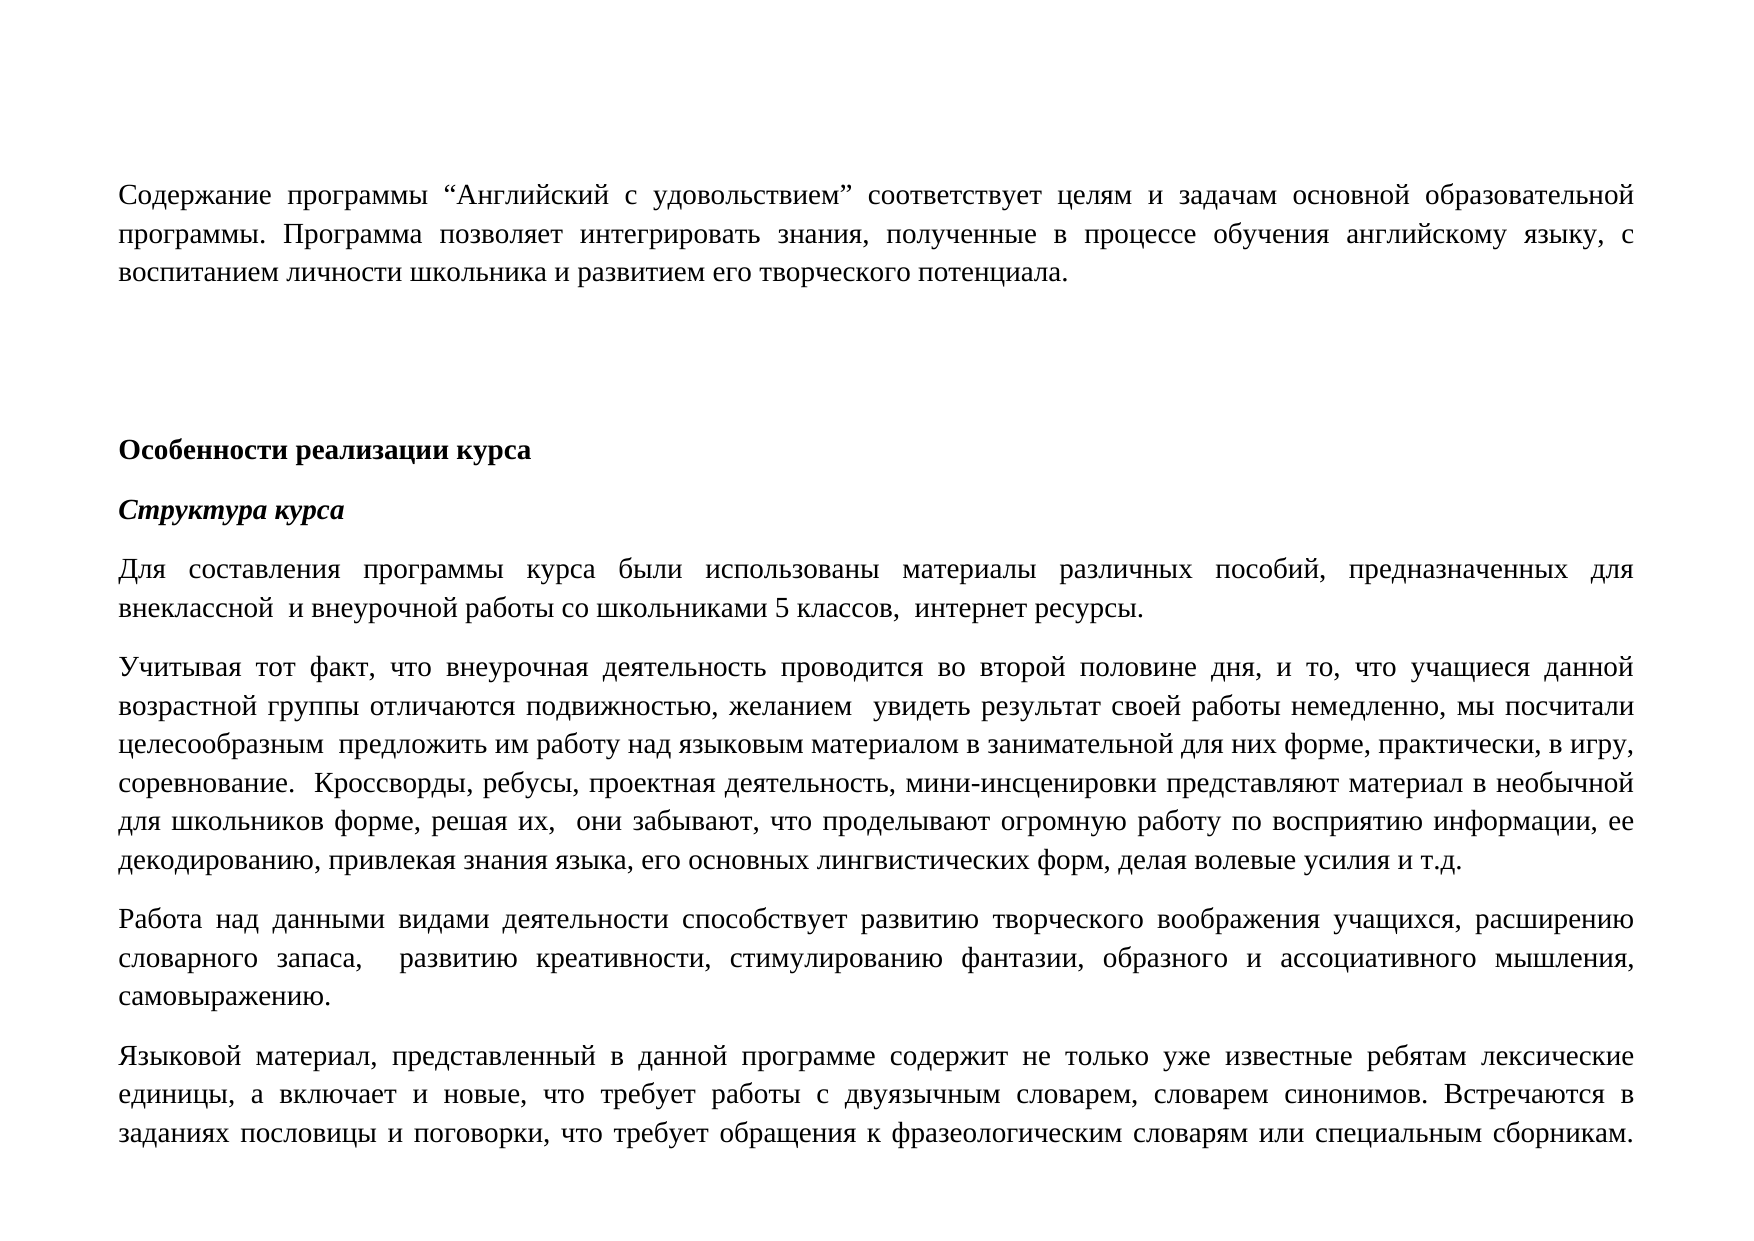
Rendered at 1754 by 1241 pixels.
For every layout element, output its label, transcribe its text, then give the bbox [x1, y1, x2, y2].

text Учитывая тот факт, что внеурочная деятельность проводится во второй половине дня, и то, что учащиеся данной возрастной группы отличаются подвижностью, желанием увидеть результат своей работы немедленно, мы посчитали целесообразным предложить им работу над языковым материалом в занимательной для них форме, практически, в игру, соревнование. Кроссворды, ребусы, проектная деятельность, мини-инсценировки представляют материал в необычной для школьников форме, решая их, они забывают, что проделывают огромную работу по восприятию информации, ее декодированию, привлекая знания языка, его основных лингвистических форм, делая волевые усилия и т.д. [118, 649, 1636, 875]
text Содержание программы “Английский с удовольствием” соответствует целям и задачам основной образовательной программы. Программа позволяет интегрировать знания, полученные в процессе обучения английскому языку, с воспитанием личности школьника и развитием его творческого потенциала. [118, 177, 1636, 288]
text Особенности реализации курса [118, 432, 1636, 466]
text Структура курса [118, 492, 1636, 525]
text Работа над данными видами деятельности способствует развитию творческого воображения учащихся, расширению словарного запаса, развитию креативности, стимулированию фантазии, образного и ассоциативного мышления, самовыражению. [118, 901, 1636, 1012]
text Для составления программы курса были использованы материалы различных пособий, предназначенных для внеклассной и внеурочной работы со школьниками 5 классов, интернет ресурсы. [118, 551, 1636, 623]
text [118, 1038, 1636, 1148]
